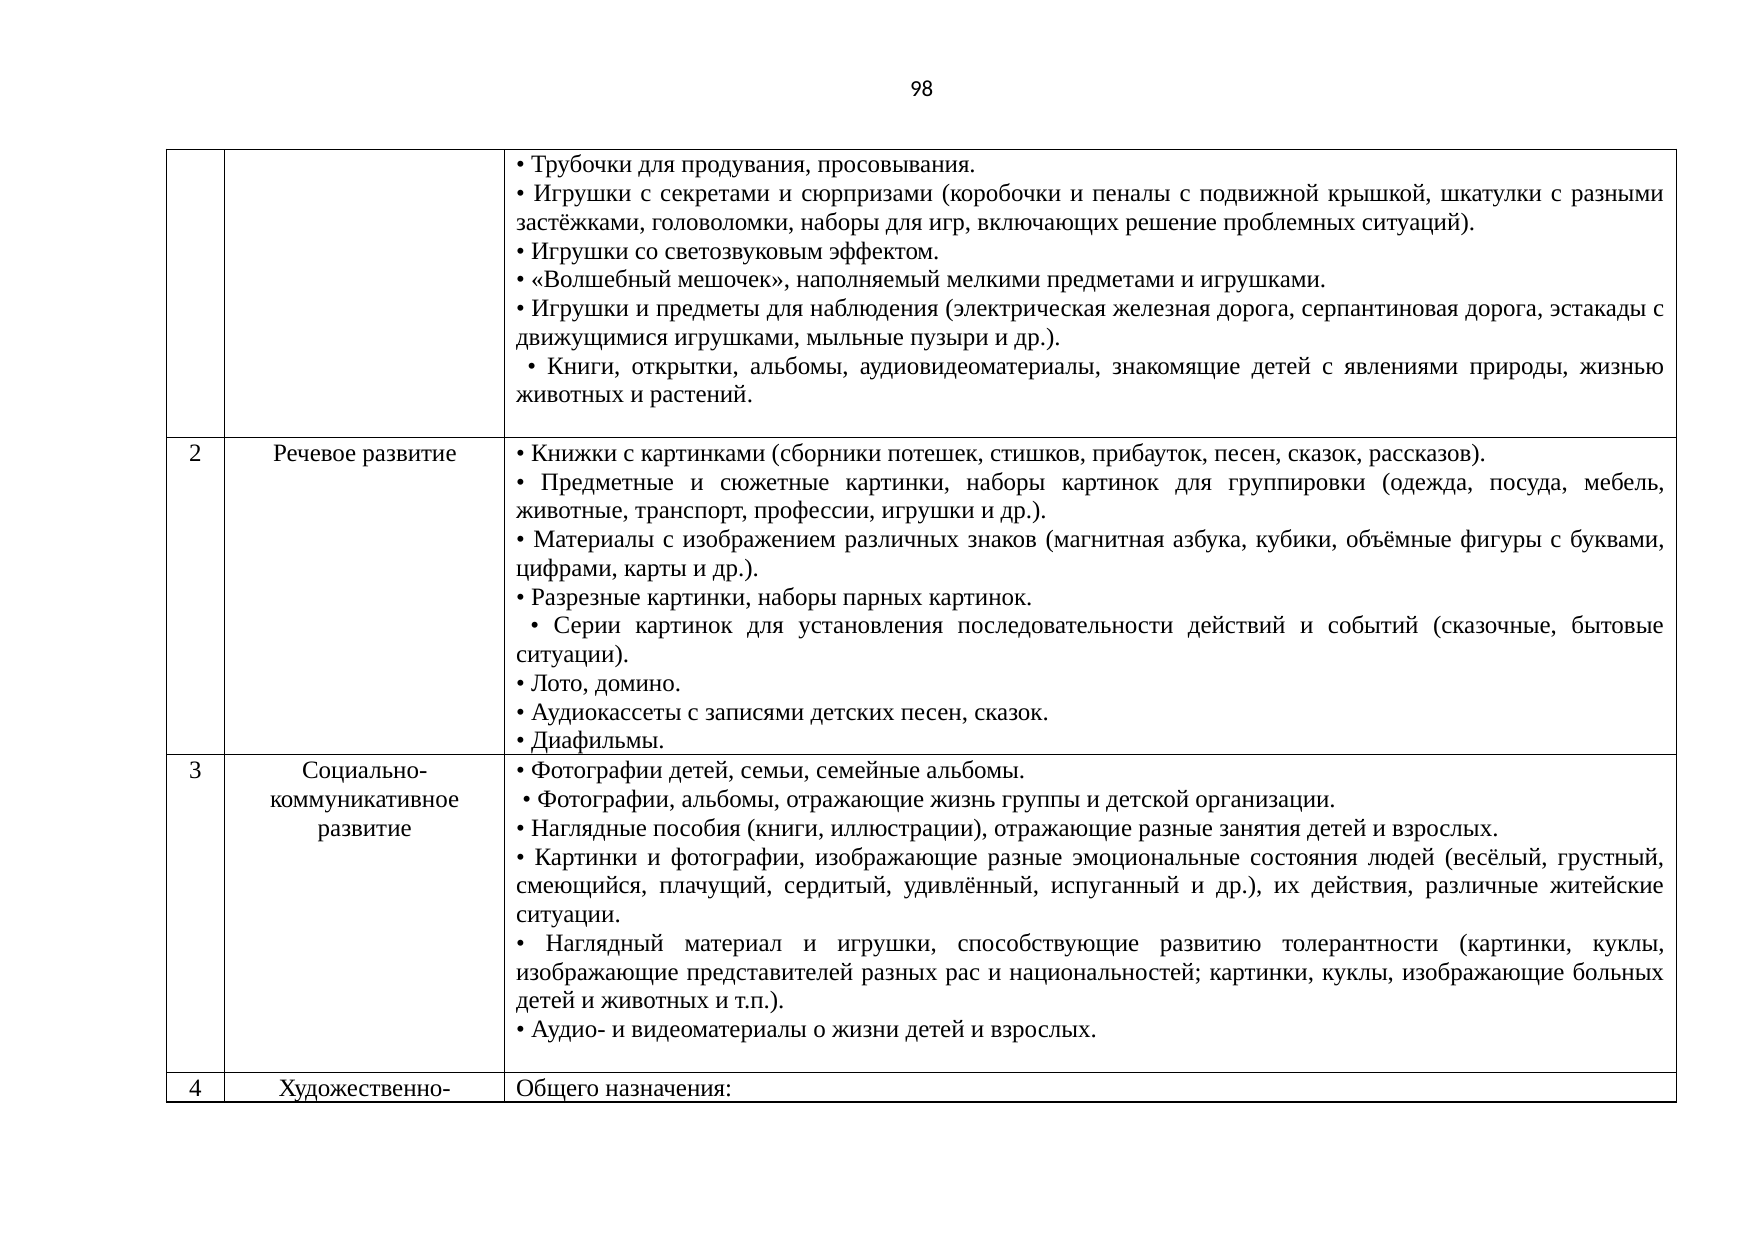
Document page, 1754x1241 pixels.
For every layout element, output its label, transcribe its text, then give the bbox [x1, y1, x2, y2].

table_cell 1 [167, 150, 224, 437]
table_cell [225, 1073, 504, 1101]
table_cell • Фотографии детей, семьи, семейные альбомы. • Фотографии, альбомы, отражающие жизнь группы и детской организации. • Наглядные пособия (книги, иллюстрации), отражающие разные занятия детей и взрослых. • Картинки и фотографии, изображающие разные эмоциональные состояния людей (весёлый, грустный, смеющийся, плачущий, сердитый, удивлённый, испуганный и др.), их действия, различные житейские ситуации. • Наглядный материал и игрушки, способствующие развитию толерантности (картинки, куклы, изображающие представителей разных рас и национальностей; картинки, куклы, изображающие больных детей и животных и т.п.). • Аудио- и видеоматериалы о жизни детей и взрослых. [505, 755, 1676, 1072]
table_cell 4 [167, 1073, 224, 1101]
table_cell • Книжки с картинками (сборники потешек, стишков, прибауток, песен, сказок, рассказов). • Предметные и сюжетные картинки, наборы картинок для группировки (одежда, посуда, мебель, животные, транспорт, профессии, игрушки и др.). • Материалы с изображением различных знаков (магнитная азбука, кубики, объёмные фигуры с буквами, цифрами, карты и др.). • Разрезные картинки, наборы парных картинок. • Серии картинок для установления последовательности действий и событий (сказочные, бытовые ситуации). • Лото, домино. • Аудиокассеты с записями детских песен, сказок. • Диафильмы. [505, 438, 1676, 754]
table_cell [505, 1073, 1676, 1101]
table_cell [505, 150, 1676, 437]
table_cell Речевое развитие [225, 438, 504, 754]
table_cell Социально-коммуникативное развитие [225, 755, 504, 1072]
table_cell 2 [167, 438, 224, 754]
table_cell 3 [167, 755, 224, 1072]
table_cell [225, 150, 504, 437]
